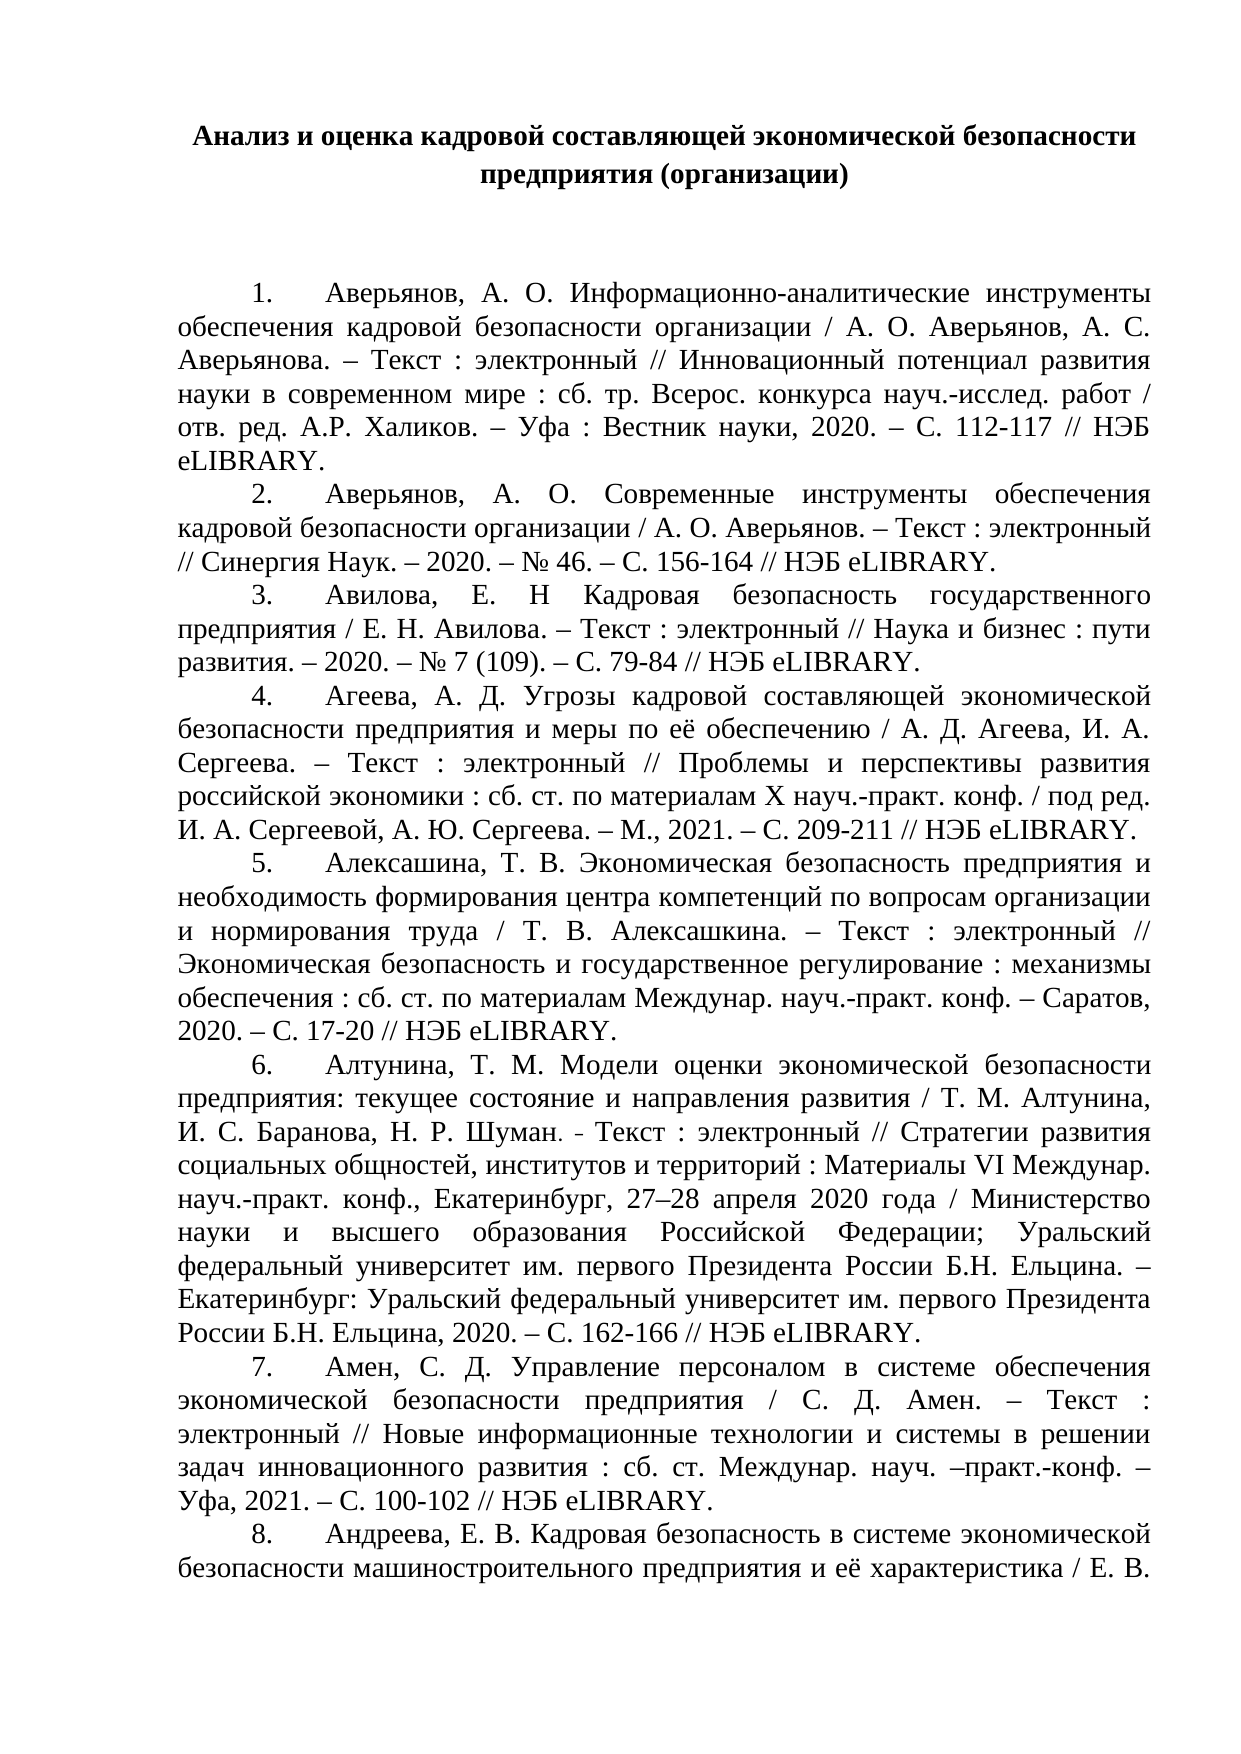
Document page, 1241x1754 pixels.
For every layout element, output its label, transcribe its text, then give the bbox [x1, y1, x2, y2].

list Алексашина, Т. В. Экономическая безопасность предприятия и необходимость формирования центра компетенций по вопросам организации и нормирования труда / Т. В. Алексашкина. – Текст : электронный // Экономическая безопасность и государственное регулирование : механизмы обеспечения : сб. ст. по материалам Междунар. науч.-практ. конф. – Саратов, 2020. – С. 17-20 // НЭБ eLIBRARY. [177, 846, 1152, 1047]
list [177, 1516, 1152, 1583]
list Агеева, А. Д. Угрозы кадровой составляющей экономической безопасности предприятия и меры по её обеспечению / А. Д. Агеева, И. А. Сергеева. – Текст : электронный // Проблемы и перспективы развития российской экономики : сб. ст. по материалам X науч.-практ. конф. / под ред. И. А. Сергеевой, А. Ю. Сергеева. – М., 2021. – С. 209-211 // НЭБ eLIBRARY. [177, 678, 1152, 846]
list Алтунина, Т. М. Модели оценки экономической безопасности предприятия: текущее состояние и направления развития / Т. М. Алтунина, И. С. Баранова, Н. Р. Шуман. – Текст : электронный // Стратегии развития социальных общностей, институтов и территорий : Материалы VI Междунар. науч.-практ. конф., Екатеринбург, 27–28 апреля 2020 года / Министерство науки и высшего образования Российской Федерации; Уральский федеральный университет им. первого Президента России Б.Н. Ельцина. – Екатеринбург: Уральский федеральный университет им. первого Президента России Б.Н. Ельцина, 2020. – С. 162-166 // НЭБ eLIBRARY. [177, 1047, 1152, 1349]
list Авилова, Е. Н Кадровая безопасность государственного предприятия / Е. Н. Авилова. – Текст : электронный // Наука и бизнес : пути развития. – 2020. – № 7 (109). – С. 79-84 // НЭБ eLIBRARY. [177, 577, 1152, 678]
list Аверьянов, А. О. Современные инструменты обеспечения кадровой безопасности организации / А. О. Аверьянов. – Текст : электронный // Синергия Наук. – 2020. – № 46. – С. 156-164 // НЭБ eLIBRARY. [177, 477, 1152, 577]
text Анализ и оценка кадровой составляющей экономической безопасности предприятия (организации) [177, 118, 1152, 190]
list Аверьянов, А. О. Информационно-аналитические инструменты обеспечения кадровой безопасности организации / А. О. Аверьянов, А. С. Аверьянова. – Текст : электронный // Инновационный потенциал развития науки в современном мире : сб. тр. Всерос. конкурса науч.-исслед. работ / отв. ред. А.Р. Халиков. – Уфа : Вестник науки, 2020. – С. 112-117 // НЭБ eLIBRARY. [177, 275, 1152, 477]
list Амен, С. Д. Управление персоналом в системе обеспечения экономической безопасности предприятия / С. Д. Амен. – Текст : электронный // Новые информационные технологии и системы в решении задач инновационного развития : сб. ст. Междунар. науч. –практ.-конф. – Уфа, 2021. – С. 100-102 // НЭБ eLIBRARY. [177, 1349, 1152, 1516]
